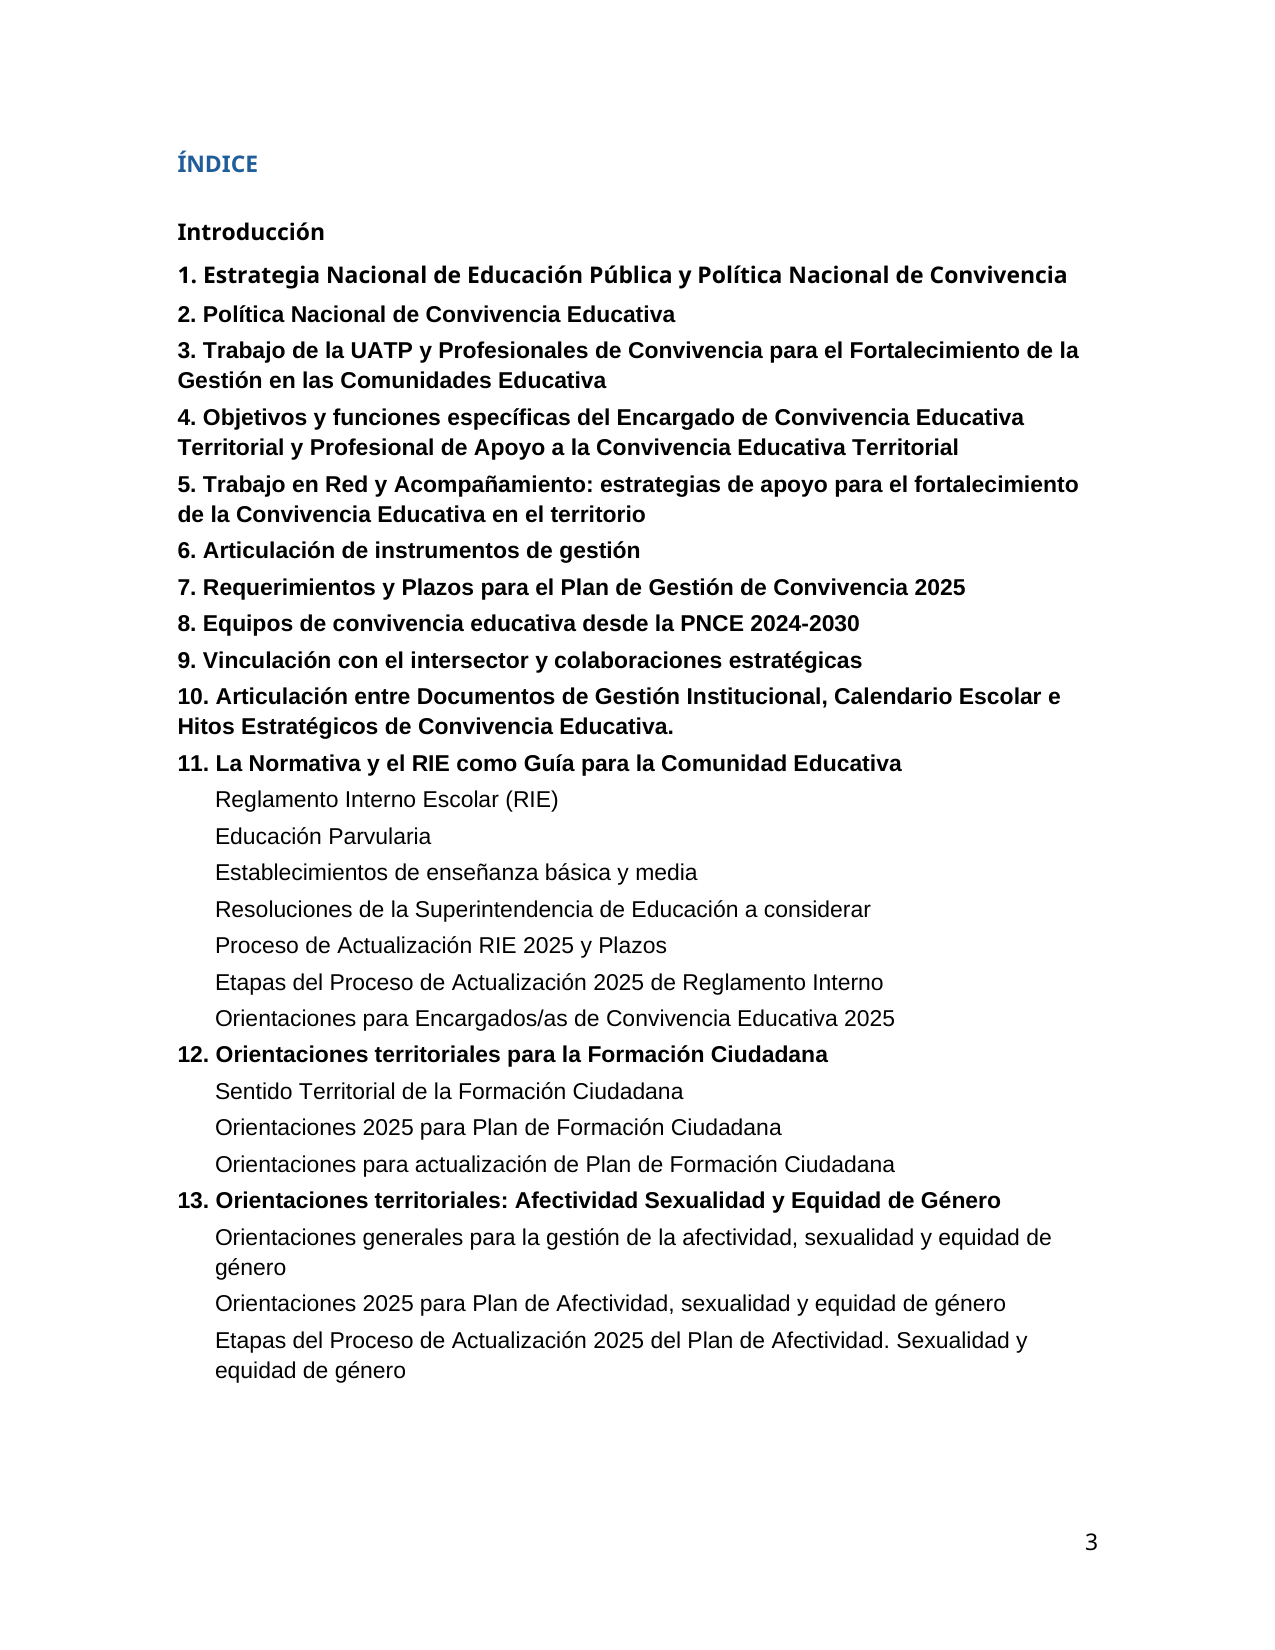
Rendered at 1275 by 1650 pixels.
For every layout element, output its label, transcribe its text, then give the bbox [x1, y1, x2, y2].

text ÍNDICE [177, 148, 1098, 179]
